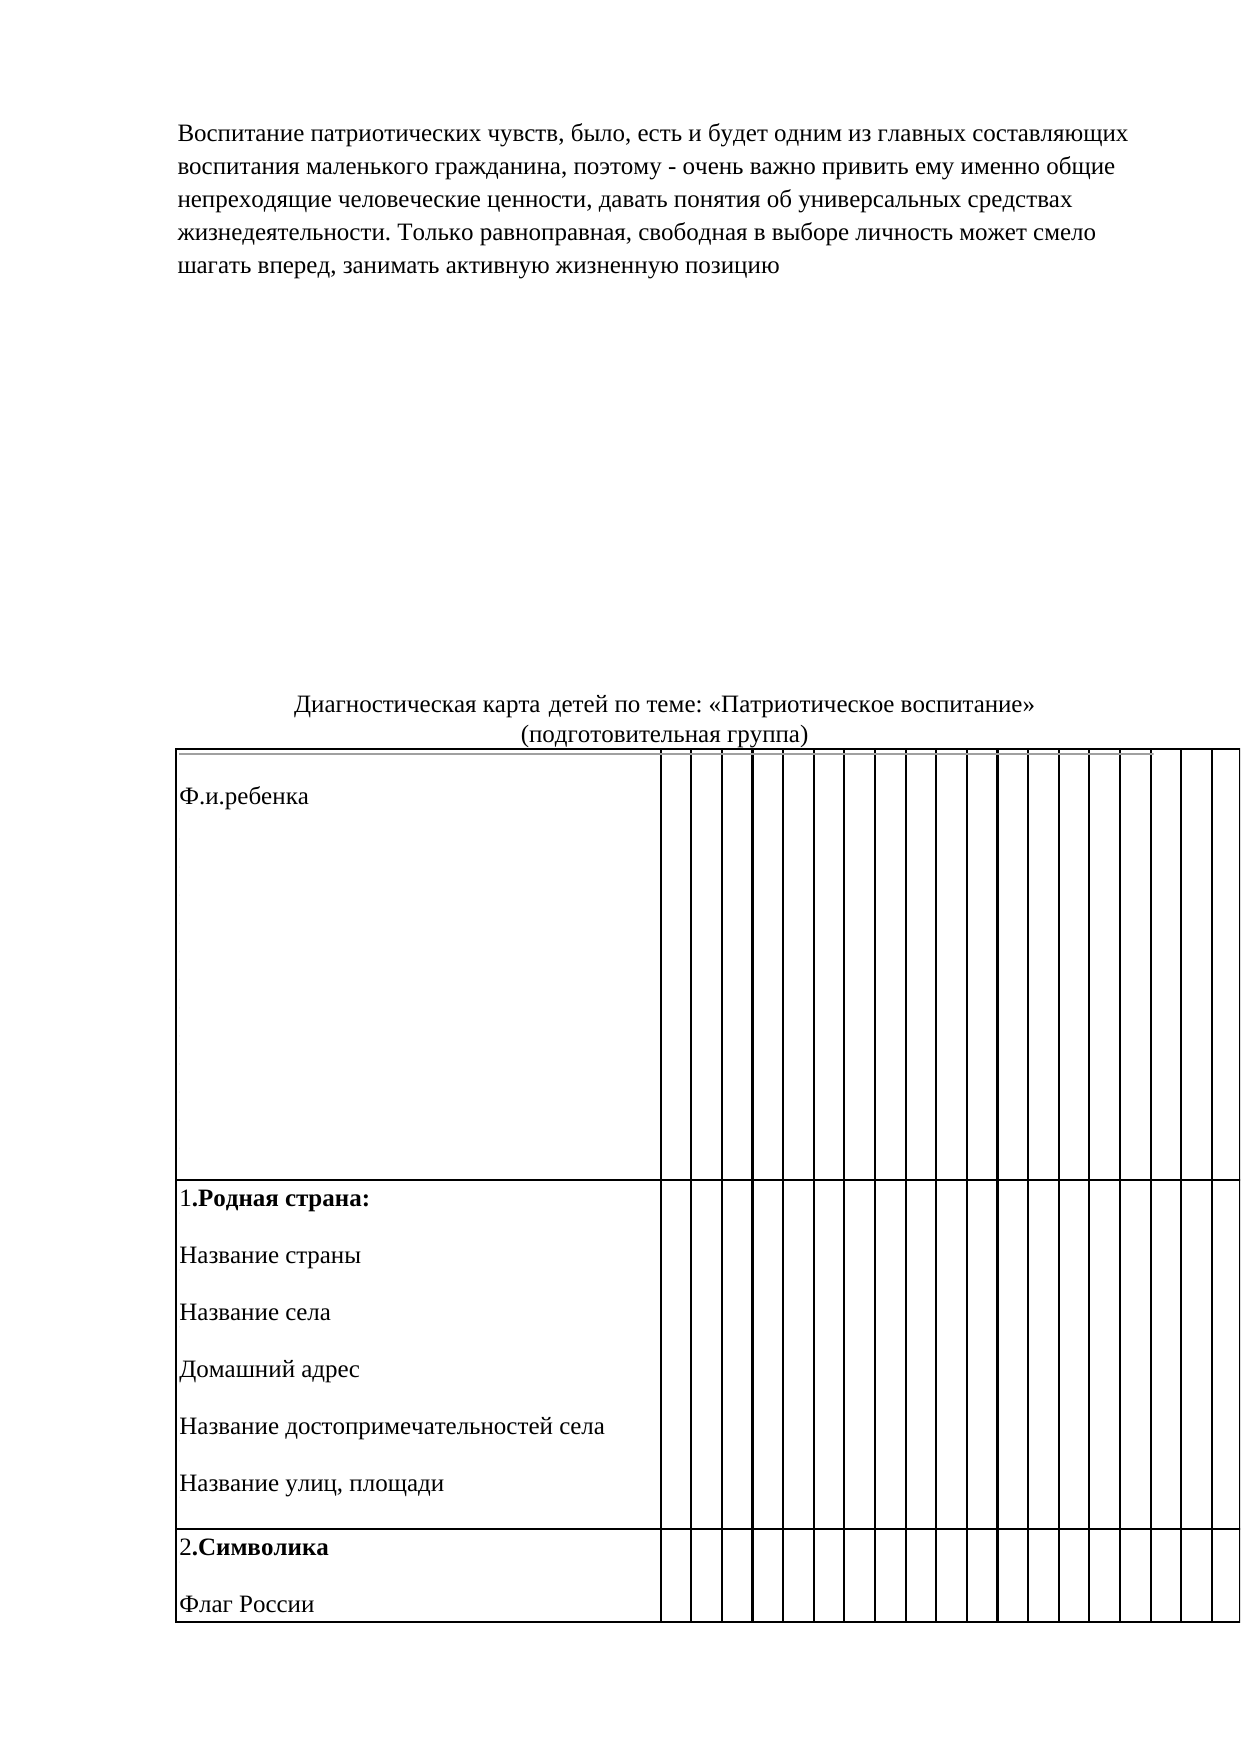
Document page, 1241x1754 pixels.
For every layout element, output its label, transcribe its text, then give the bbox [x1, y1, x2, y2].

table_cell [876, 1530, 905, 1621]
table_header [815, 755, 843, 1178]
table_cell [1152, 1181, 1180, 1527]
table_cell [723, 1530, 751, 1621]
table_header [907, 755, 935, 1178]
table_header Ф.и.ребенка [177, 750, 660, 1178]
table_cell 1.Родная страна: Название страны Название села Домашний адрес Название достопримечательностей села Название улиц, площади [177, 1181, 660, 1527]
table_cell [937, 1181, 966, 1527]
table_cell [662, 1530, 690, 1621]
table_header [876, 755, 905, 1178]
table_cell [999, 1181, 1027, 1527]
table_cell [845, 1181, 874, 1527]
table_header [999, 755, 1027, 1178]
table_header [662, 755, 690, 1178]
table_header [1152, 750, 1180, 1178]
table_header [1182, 750, 1211, 1178]
table_cell [662, 1181, 690, 1527]
table_header [1060, 755, 1088, 1178]
table_cell [907, 1530, 935, 1621]
table_cell [968, 1181, 996, 1527]
table_cell [1182, 1181, 1211, 1527]
table_header [754, 755, 782, 1178]
table_cell [1029, 1530, 1058, 1621]
table_cell [815, 1181, 843, 1527]
table_cell [1213, 1530, 1239, 1621]
table_header [784, 755, 813, 1178]
table_cell [1121, 1530, 1150, 1621]
table_cell [692, 1530, 721, 1621]
table_cell [968, 1530, 996, 1621]
table_header [845, 755, 874, 1178]
text (подготовительная группа) [177, 719, 1152, 748]
table_header [692, 755, 721, 1178]
table_cell [1090, 1181, 1119, 1527]
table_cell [177, 1530, 660, 1621]
table_cell [999, 1530, 1027, 1621]
text Диагностическая карта детей по теме: «Патриотическое воспитание» [177, 681, 1152, 719]
table_cell [1060, 1181, 1088, 1527]
table_cell [1090, 1530, 1119, 1621]
table_cell [1029, 1181, 1058, 1527]
table_cell [784, 1530, 813, 1621]
table_cell [876, 1181, 905, 1527]
table_header [968, 755, 996, 1178]
table_cell [723, 1181, 751, 1527]
table_cell [815, 1530, 843, 1621]
table_cell [1121, 1181, 1150, 1527]
table_header [1029, 755, 1058, 1178]
table_cell [1182, 1530, 1211, 1621]
table_header [723, 755, 751, 1178]
table_cell [784, 1181, 813, 1527]
table_cell [1152, 1530, 1180, 1621]
table_header [1090, 755, 1119, 1178]
table_header [1121, 755, 1150, 1178]
text Воспитание патриотических чувств, было, есть и будет одним из главных составляющих воспитания маленького гражданина, поэтому - очень важно привить ему именно общие непреходящие человеческие ценности, давать понятия об универсальных средствах жизнедеятельности. Только равноправная, свободная в выборе личность может смело шагать вперед, занимать активную жизненную позицию [177, 118, 1152, 279]
table_cell [692, 1181, 721, 1527]
table_cell [754, 1530, 782, 1621]
table_cell [937, 1530, 966, 1621]
table_cell [845, 1530, 874, 1621]
table_header [1213, 750, 1239, 1178]
table_header [937, 755, 966, 1178]
table_cell [1213, 1181, 1239, 1527]
table_cell [907, 1181, 935, 1527]
table_cell [1060, 1530, 1088, 1621]
table_cell [754, 1181, 782, 1527]
